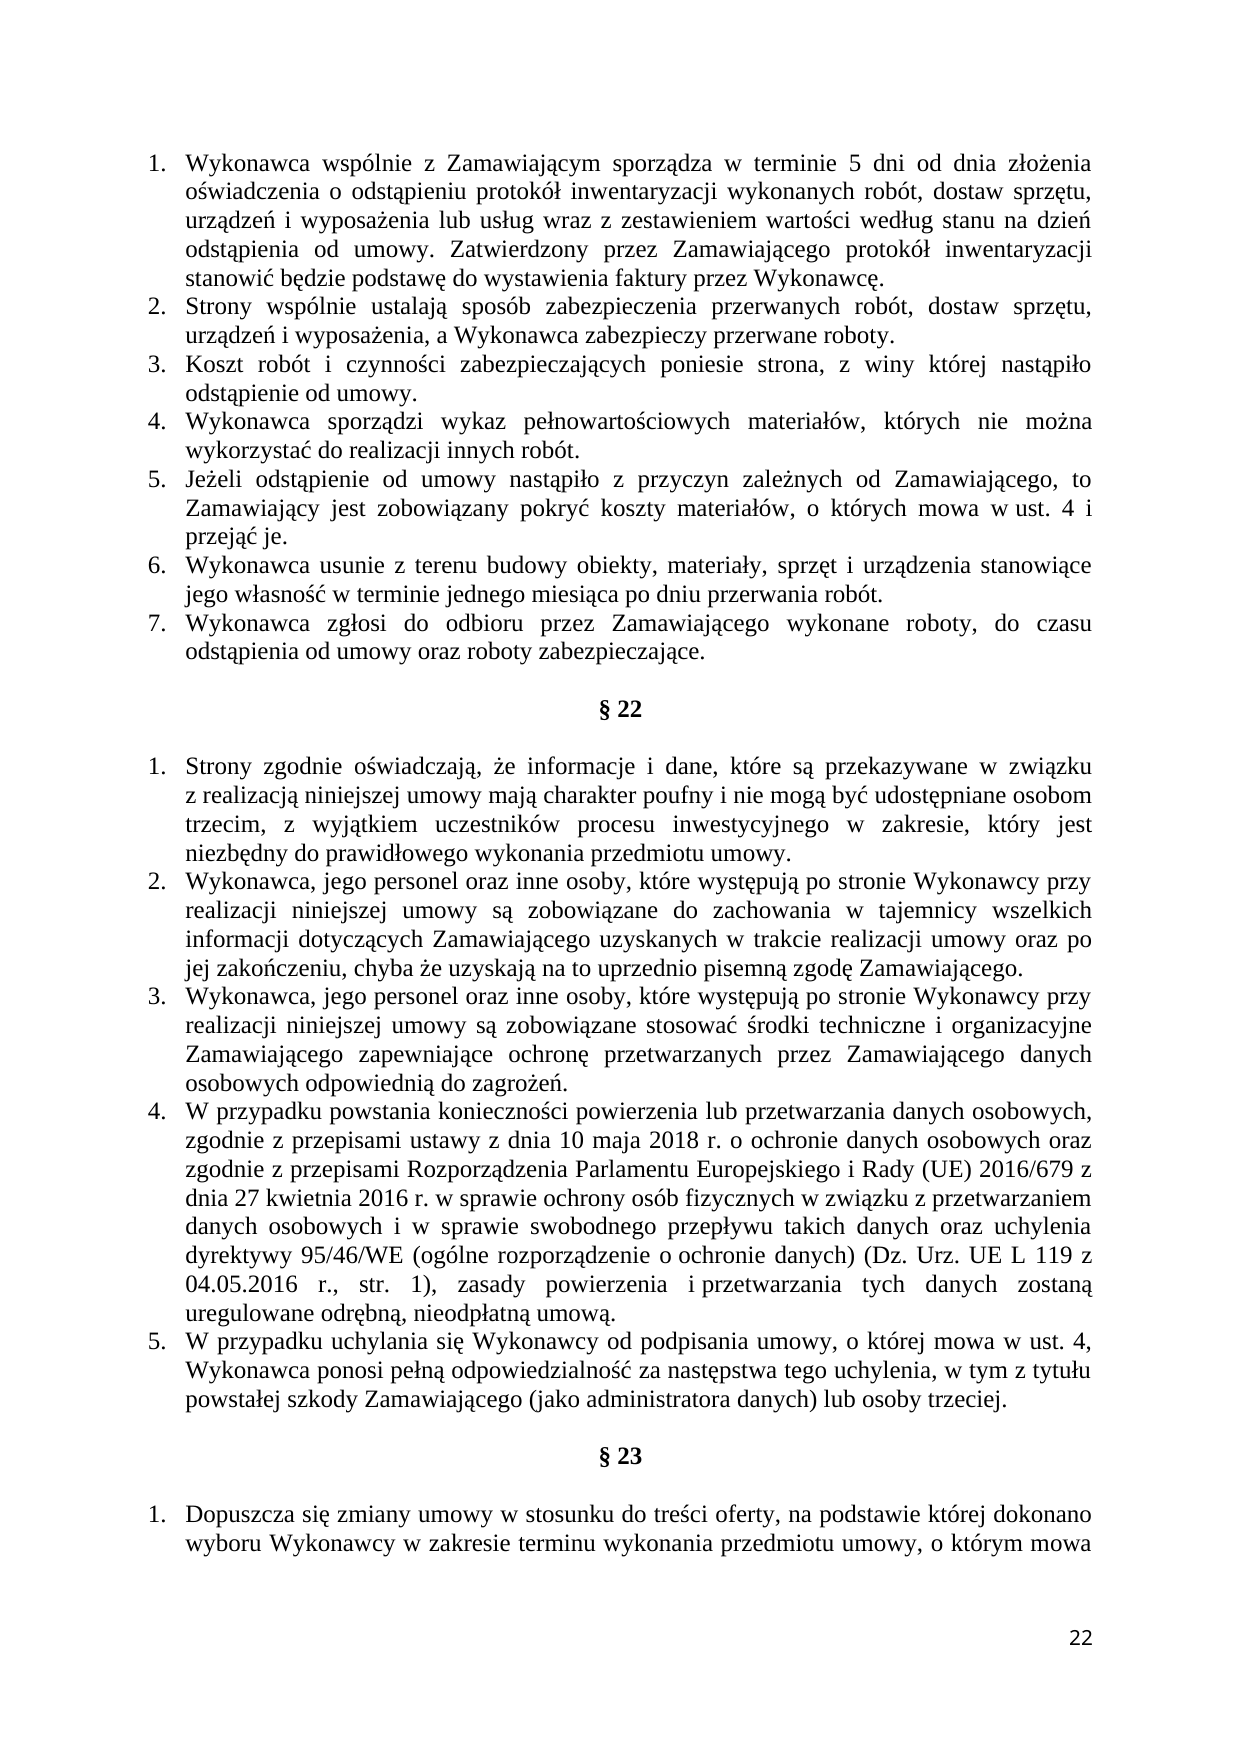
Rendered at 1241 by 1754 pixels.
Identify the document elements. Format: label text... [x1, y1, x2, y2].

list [148, 1499, 1093, 1556]
text § 22 [148, 694, 1093, 723]
list Wykonawca sporządzi wykaz pełnowartościowych materiałów, których nie można wykorzystać do realizacji innych robót. [148, 406, 1093, 464]
text § 23 [148, 1441, 1093, 1470]
list Koszt robót i czynności zabezpieczających poniesie strona, z winy której nastąpiło odstąpienie od umowy. [148, 349, 1093, 406]
list Strony wspólnie ustalają sposób zabezpieczenia przerwanych robót, dostaw sprzętu, urządzeń i wyposażenia, a Wykonawca zabezpieczy przerwane roboty. [148, 291, 1093, 349]
list Wykonawca wspólnie z Zamawiającym sporządza w terminie 5 dni od dnia złożenia oświadczenia o odstąpieniu protokół inwentaryzacji wykonanych robót, dostaw sprzętu, urządzeń i wyposażenia lub usług wraz z zestawieniem wartości według stanu na dzień odstąpienia od umowy. Zatwierdzony przez Zamawiającego protokół inwentaryzacji stanowić będzie podstawę do wystawienia faktury przez Wykonawcę. [148, 148, 1093, 291]
list Wykonawca zgłosi do odbioru przez Zamawiającego wykonane roboty, do czasu odstąpienia od umowy oraz roboty zabezpieczające. [148, 608, 1093, 665]
list Wykonawca usunie z terenu budowy obiekty, materiały, sprzęt i urządzenia stanowiące jego własność w terminie jednego miesiąca po dniu przerwania robót. [148, 550, 1093, 608]
list Strony zgodnie oświadczają, że informacje i dane, które są przekazywane w związku z realizacją niniejszej umowy mają charakter poufny i nie mogą być udostępniane osobom trzecim, z wyjątkiem uczestników procesu inwestycyjnego w zakresie, który jest niezbędny do prawidłowego wykonania przedmiotu umowy. [148, 751, 1093, 866]
list Jeżeli odstąpienie od umowy nastąpiło z przyczyn zależnych od Zamawiającego, to Zamawiający jest zobowiązany pokryć koszty materiałów, o których mowa w ust. 4 i przejąć je. [148, 464, 1093, 550]
list W przypadku uchylania się Wykonawcy od podpisania umowy, o której mowa w ust. 4, Wykonawca ponosi pełną odpowiedzialność za następstwa tego uchylenia, w tym z tytułu powstałej szkody Zamawiającego (jako administratora danych) lub osoby trzeciej. [148, 1326, 1093, 1413]
list W przypadku powstania konieczności powierzenia lub przetwarzania danych osobowych, zgodnie z przepisami ustawy z dnia 10 maja 2018 r. o ochronie danych osobowych oraz zgodnie z przepisami Rozporządzenia Parlamentu Europejskiego i Rady (UE) 2016/679 z dnia 27 kwietnia 2016 r. w sprawie ochrony osób fizycznych w związku z przetwarzaniem danych osobowych i w sprawie swobodnego przepływu takich danych oraz uchylenia dyrektywy 95/46/WE (ogólne rozporządzenie o ochronie danych) (Dz. Urz. UE L 119 z 04.05.2016 r., str. 1), zasady powierzenia i przetwarzania tych danych zostaną uregulowane odrębną, nieodpłatną umową. [148, 1096, 1093, 1326]
list Wykonawca, jego personel oraz inne osoby, które występują po stronie Wykonawcy przy realizacji niniejszej umowy są zobowiązane do zachowania w tajemnicy wszelkich informacji dotyczących Zamawiającego uzyskanych w trakcie realizacji umowy oraz po jej zakończeniu, chyba że uzyskają na to uprzednio pisemną zgodę Zamawiającego. [148, 866, 1093, 981]
list Wykonawca, jego personel oraz inne osoby, które występują po stronie Wykonawcy przy realizacji niniejszej umowy są zobowiązane stosować środki techniczne i organizacyjne Zamawiającego zapewniające ochronę przetwarzanych przez Zamawiającego danych osobowych odpowiednią do zagrożeń. [148, 981, 1093, 1096]
